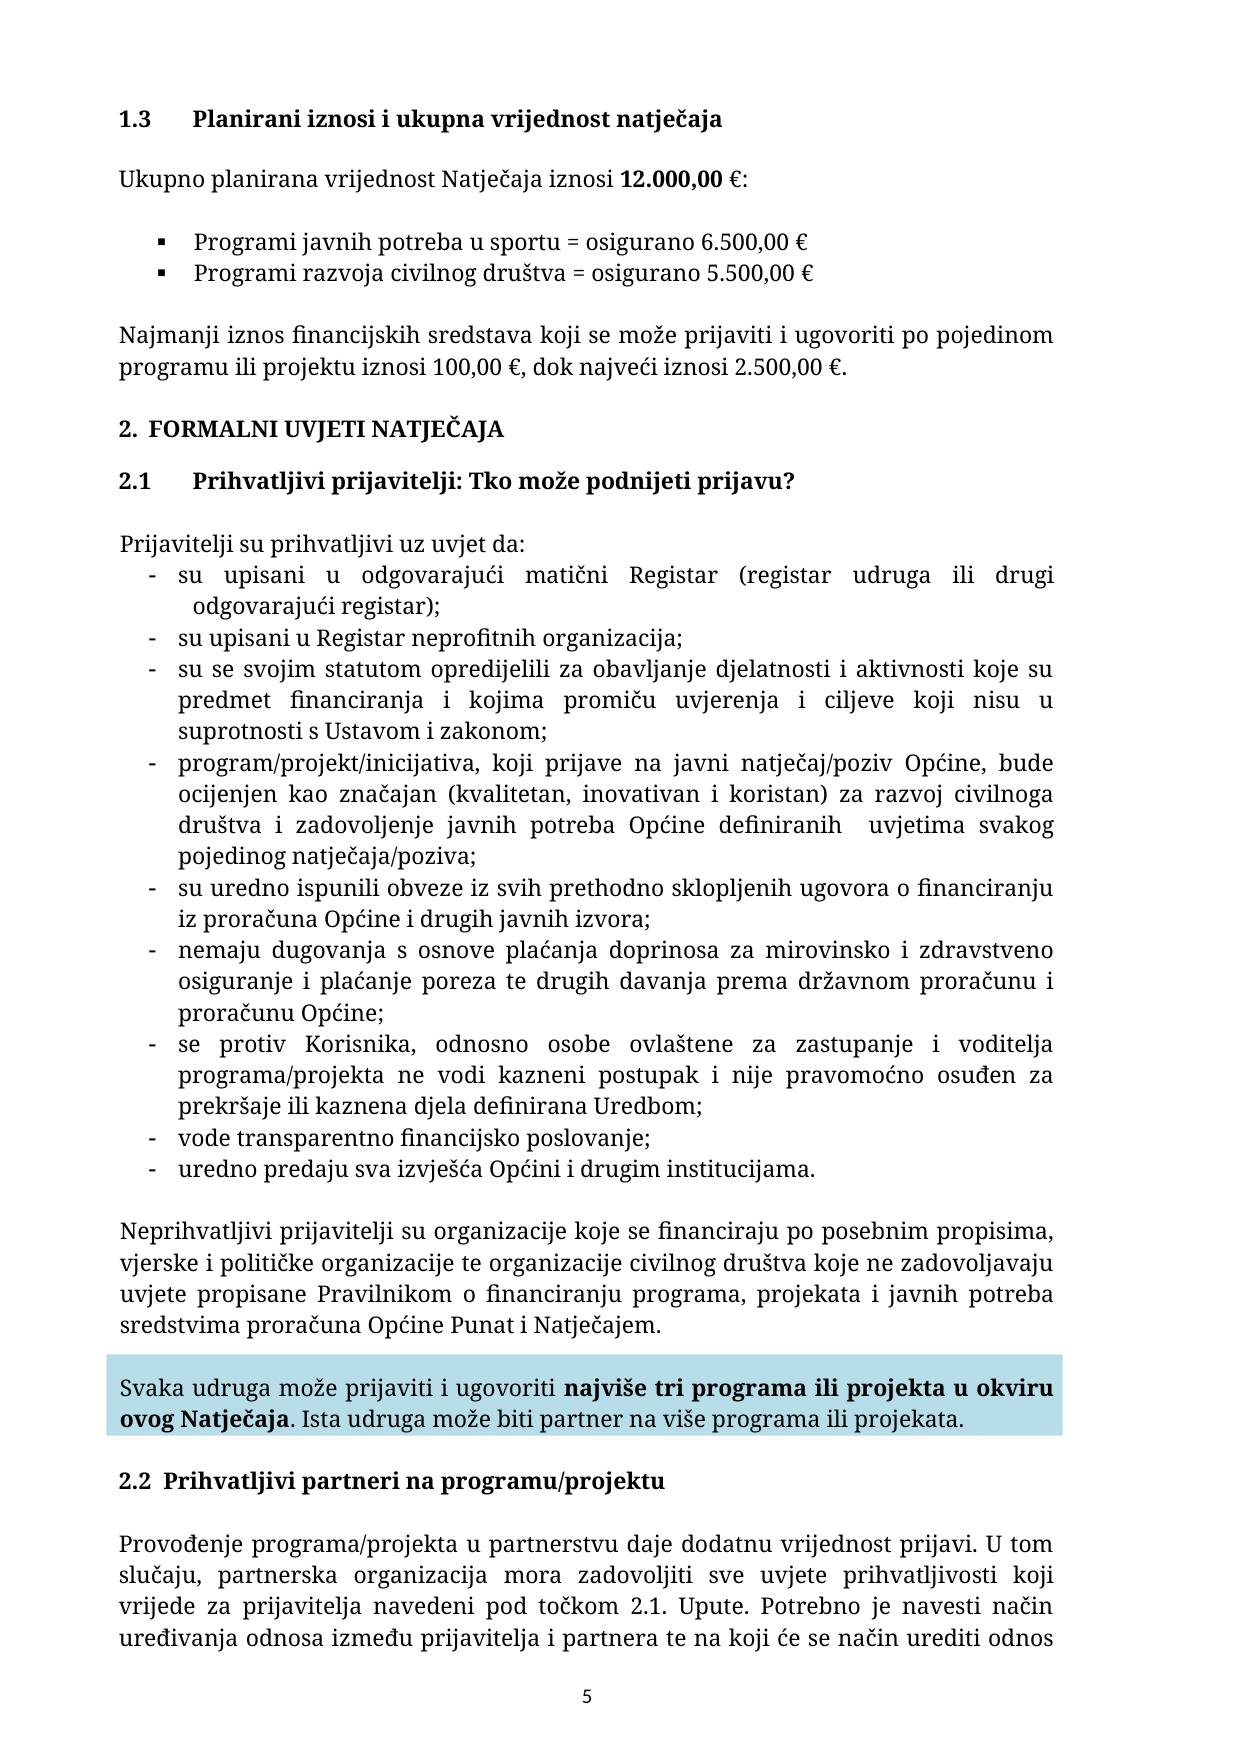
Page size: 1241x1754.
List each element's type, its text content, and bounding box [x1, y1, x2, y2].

list vode transparentno financijsko poslovanje; [148, 1121, 1055, 1153]
list uredno predaju sva izvješća Općini i drugim institucijama. [148, 1153, 1055, 1184]
text Najmanji iznos financijskih sredstava koji se može prijaviti i ugovoriti po pojedinom programu ili projektu iznosi 100,00 €, dok najveći iznosi 2.500,00 €. [119, 319, 1055, 382]
list nemaju dugovanja s osnove plaćanja doprinosa za mirovinsko i zdravstveno osiguranje i plaćanje poreza te drugih davanja prema državnom proračunu i proračunu Općine; [148, 934, 1055, 1028]
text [119, 1528, 1055, 1653]
text Neprihvatljivi prijavitelji su organizacije koje se financiraju po posebnim propisima, vjerske i političke organizacije te organizacije civilnog društva koje ne zadovoljavaju uvjete propisane Pravilnikom o financiranju programa, projekata i javnih potreba sredstvima proračuna Općine Punat i Natječajem. [119, 1215, 1055, 1340]
subtitle Planirani iznosi i ukupna vrijednost natječaja [119, 103, 1055, 135]
list su upisani u Registar neprofitnih organizacija; [148, 621, 1055, 653]
text Ukupno planirana vrijednost Natječaja iznosi 12.000,00 €: [119, 163, 1055, 194]
text Svaka udruga može prijaviti i ugovoriti najviše tri programa ili projekta u okviru ovog Natječaja. Ista udruga može biti partner na više programa ili projekata. [119, 1371, 1055, 1434]
list su upisani u odgovarajući matični Registar (registar udruga ili drugi odgovarajući registar); [148, 559, 1055, 621]
text Prijavitelji su prihvatljivi uz uvjet da: [119, 528, 1055, 559]
list program/projekt/inicijativa, koji prijave na javni natječaj/poziv Općine, bude ocijenjen kao značajan (kvalitetan, inovativan i koristan) za razvoj civilnoga društva i zadovoljenje javnih potreba Općine definiranih uvjetima svakog pojedinog natječaja/poziva; [148, 746, 1055, 871]
subtitle FORMALNI UVJETI NATJEČAJA [119, 413, 1055, 444]
list su uredno ispunili obveze iz svih prethodno sklopljenih ugovora o financiranju iz proračuna Općine i drugih javnih izvora; [148, 871, 1055, 934]
list Programi razvoja civilnog društva = osigurano 5.500,00 € [156, 257, 1055, 288]
list Programi javnih potreba u sportu = osigurano 6.500,00 € [156, 226, 1055, 257]
list su se svojim statutom opredijelili za obavljanje djelatnosti i aktivnosti koje su predmet financiranja i kojima promiču uvjerenja i ciljeve koji nisu u suprotnosti s Ustavom i zakonom; [148, 653, 1055, 746]
list se protiv Korisnika, odnosno osobe ovlaštene za zastupanje i voditelja programa/projekta ne vodi kazneni postupak i nije pravomoćno osuđen za prekršaje ili kaznena djela definirana Uredbom; [148, 1028, 1055, 1121]
subtitle Prihvatljivi partneri na programu/projektu [119, 1465, 1055, 1496]
subtitle Prihvatljivi prijavitelji: Tko može podnijeti prijavu? [119, 465, 1055, 496]
